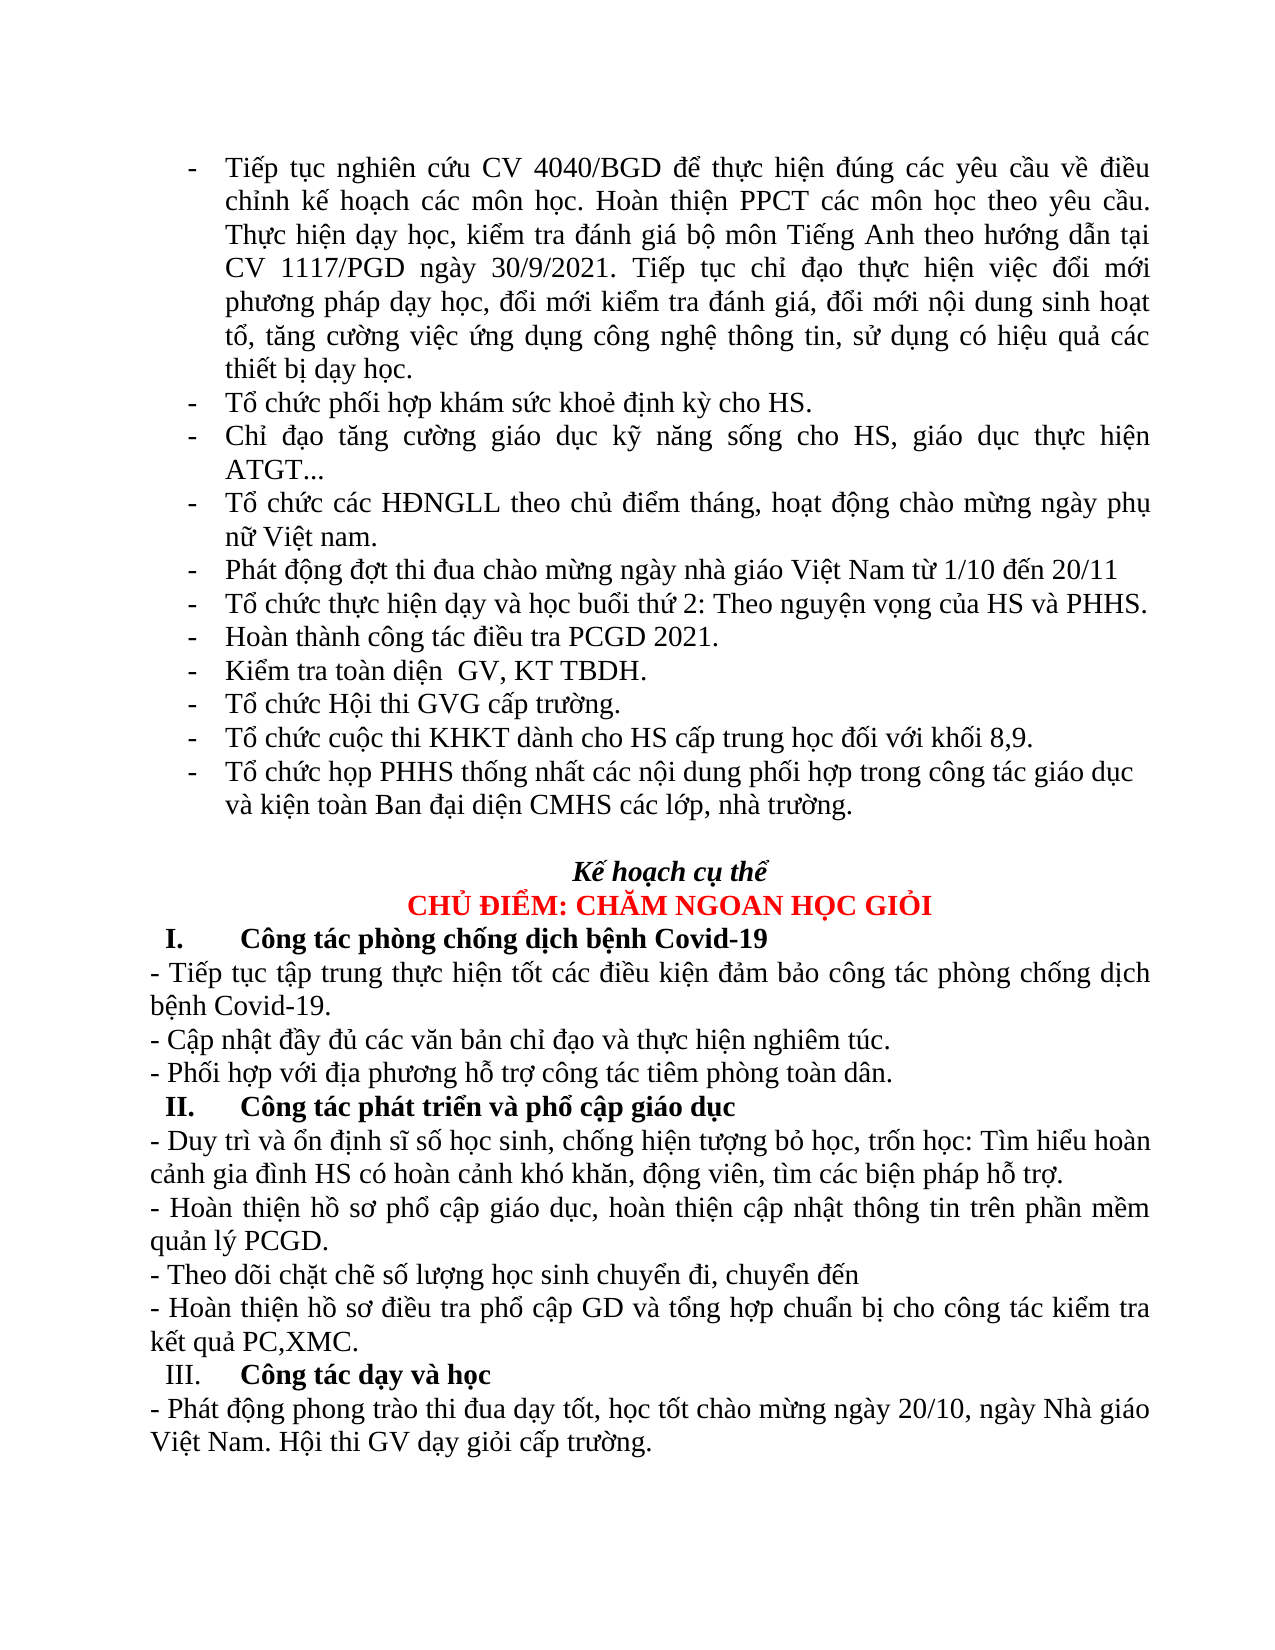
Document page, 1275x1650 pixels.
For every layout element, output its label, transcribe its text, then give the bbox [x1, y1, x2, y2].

list Tổ chức Hội thi GVG cấp trường. [187, 687, 1152, 720]
list Hoàn thành công tác điều tra PCGD 2021. [187, 619, 1152, 653]
text - Phối hợp với địa phương hỗ trợ công tác tiêm phòng toàn dân. [150, 1056, 1152, 1089]
list Tiếp tục nghiên cứu CV 4040/BGD để thực hiện đúng các yêu cầu về điều chỉnh kế hoạch các môn học. Hoàn thiện PPCT các môn học theo yêu cầu. Thực hiện dạy học, kiểm tra đánh giá bộ môn Tiếng Anh theo hướng dẫn tại CV 1117/PGD ngày 30/9/2021. Tiếp tục chỉ đạo thực hiện việc đổi mới phương pháp dạy học, đổi mới kiểm tra đánh giá, đổi mới nội dung sinh hoạt tổ, tăng cường việc ứng dụng công nghệ thông tin, sử dụng có hiệu quả các thiết bị dạy học. [187, 150, 1152, 385]
text Kế hoạch cụ thể [187, 854, 1152, 888]
list Tổ chức các HĐNGLL theo chủ điểm tháng, hoạt động chào mừng ngày phụ nữ Việt nam. [187, 485, 1152, 552]
text - Tiếp tục tập trung thực hiện tốt các điều kiện đảm bảo công tác phòng chống dịch bệnh Covid-19. [150, 955, 1152, 1022]
list Tổ chức họp PHHS thống nhất các nội dung phối hợp trong công tác giáo dục và kiện toàn Ban đại diện CMHS các lớp, nhà trường. [187, 754, 1152, 821]
text - Theo dõi chặt chẽ số lượng học sinh chuyển đi, chuyển đến [150, 1257, 1152, 1290]
list Tổ chức thực hiện dạy và học buổi thứ 2: Theo nguyện vọng của HS và PHHS. [187, 586, 1152, 619]
list Kiểm tra toàn diện GV, KT TBDH. [187, 653, 1152, 687]
text - Duy trì và ổn định sĩ số học sinh, chống hiện tượng bỏ học, trốn học: Tìm hiểu hoàn cảnh gia đình HS có hoàn cảnh khó khăn, động viên, tìm các biện pháp hỗ trợ. [150, 1123, 1152, 1190]
text - Hoàn thiện hồ sơ phổ cập giáo dục, hoàn thiện cập nhật thông tin trên phần mềm quản lý PCGD. [150, 1190, 1152, 1257]
list Tổ chức phối hợp khám sức khoẻ định kỳ cho HS. [187, 385, 1152, 418]
text - Hoàn thiện hồ sơ điều tra phổ cập GD và tổng hợp chuẩn bị cho công tác kiểm tra kết quả PC,XMC. [150, 1290, 1152, 1357]
list Phát động đợt thi đua chào mừng ngày nhà giáo Việt Nam từ 1/10 đến 20/11 [187, 552, 1152, 586]
list Chỉ đạo tăng cường giáo dục kỹ năng sống cho HS, giáo dục thực hiện ATGT... [187, 418, 1152, 485]
list Tổ chức cuộc thi KHKT dành cho HS cấp trung học đối với khối 8,9. [187, 720, 1152, 754]
text - Cập nhật đầy đủ các văn bản chỉ đạo và thực hiện nghiêm túc. [150, 1022, 1152, 1056]
list Công tác phòng chống dịch bệnh Covid-19 [165, 921, 1152, 955]
list Công tác dạy và học [165, 1357, 1152, 1391]
text CHỦ ĐIỂM: CHĂM NGOAN HỌC GIỎI [187, 888, 1152, 921]
text - Phát động phong trào thi đua dạy tốt, học tốt chào mừng ngày 20/10, ngày Nhà giáo Việt Nam. Hội thi GV dạy giỏi cấp trường. [150, 1391, 1152, 1458]
list Công tác phát triển và phổ cập giáo dục [165, 1089, 1152, 1123]
